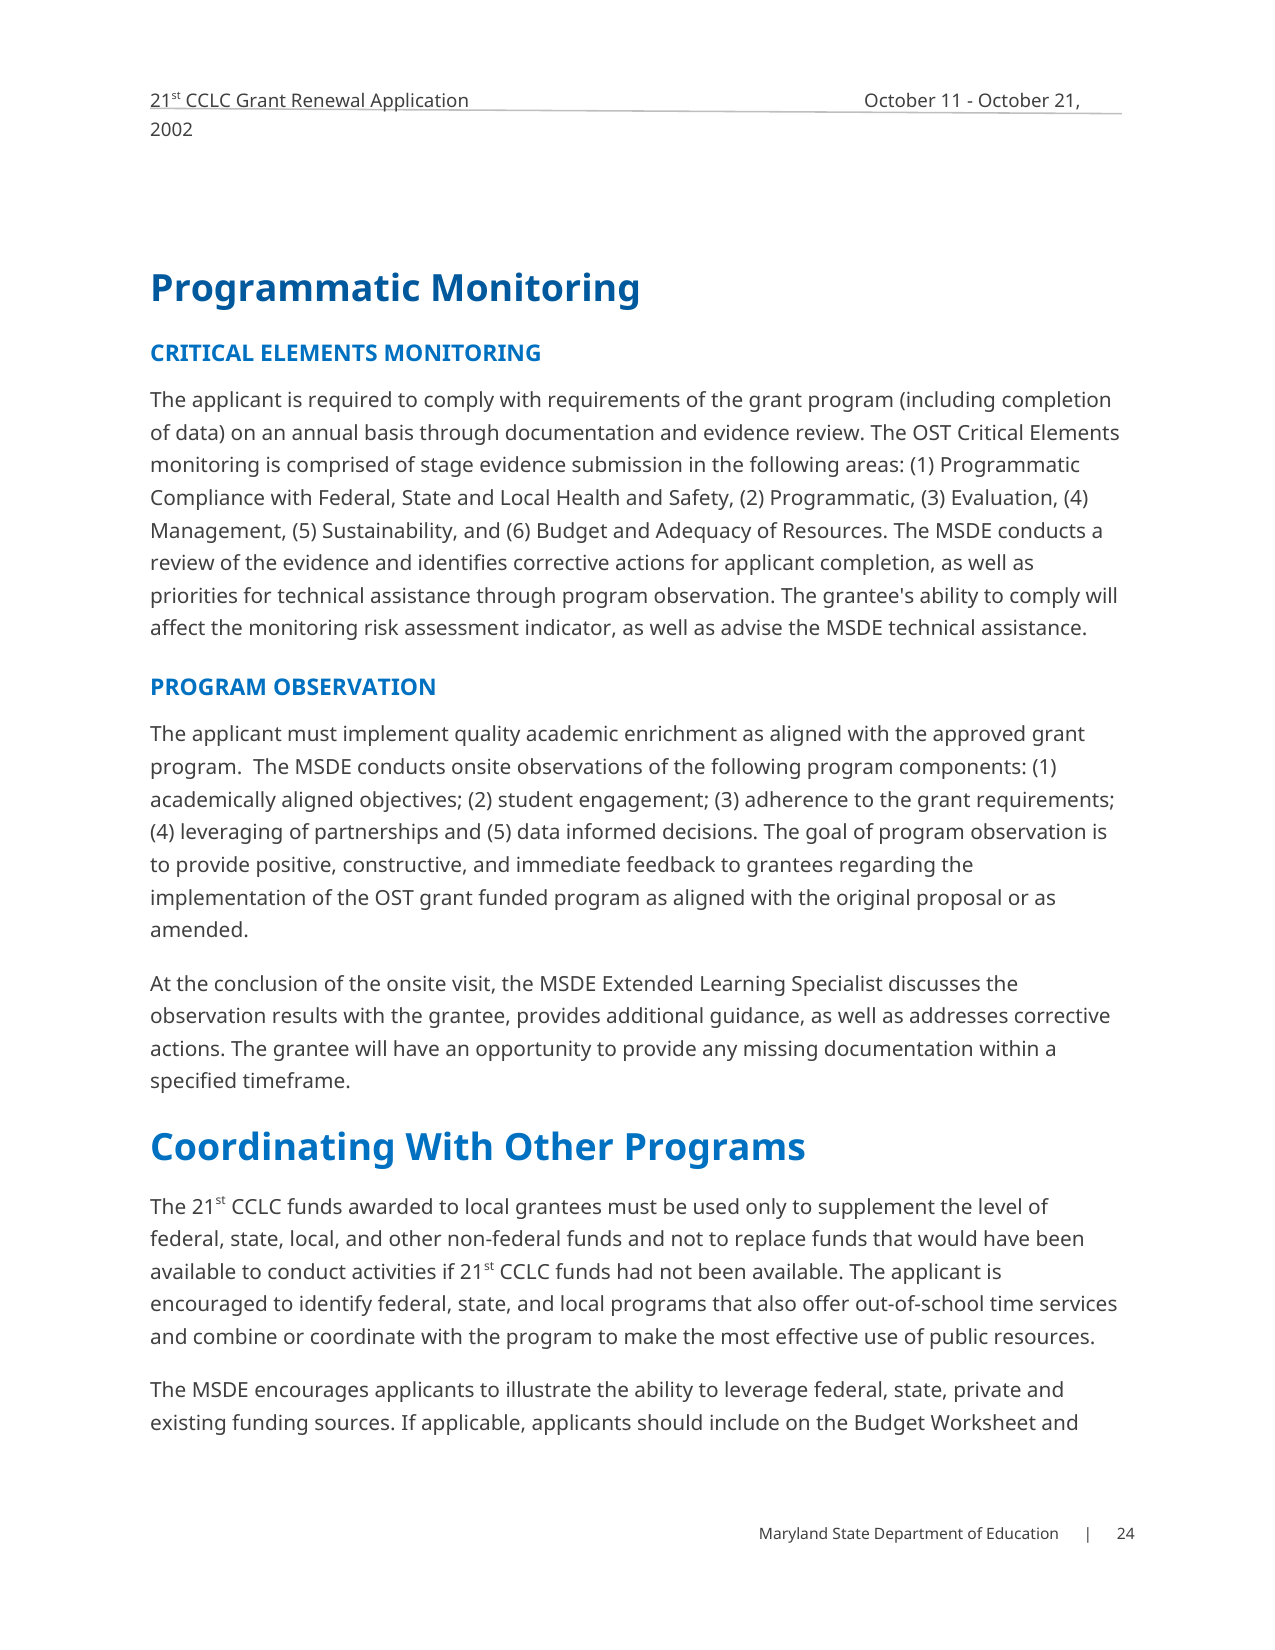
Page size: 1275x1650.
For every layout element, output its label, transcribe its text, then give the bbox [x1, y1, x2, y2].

text At the conclusion of the onsite visit, the MSDE Extended Learning Specialist discusses the observation results with the grantee, provides additional guidance, as well as addresses corrective actions. The grantee will have an opportunity to provide any missing documentation within a specified timeframe. [150, 969, 1125, 1095]
text The 21st CCLC funds awarded to local grantees must be used only to supplement the level of federal, state, local, and other non-federal funds and not to replace funds that would have been available to conduct activities if 21st CCLC funds had not been available. The applicant is encouraged to identify federal, state, and local programs that also offer out-of-school time services and combine or coordinate with the program to make the most effective use of public resources. [150, 1192, 1125, 1351]
subtitle Programmatic Monitoring [150, 261, 1125, 312]
subtitle PRogram Observation [150, 671, 1125, 702]
subtitle Coordinating With Other Programs [150, 1120, 1125, 1171]
subtitle Critical Elements monitoring [150, 337, 1125, 368]
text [150, 1376, 1125, 1437]
text The applicant is required to comply with requirements of the grant program (including completion of data) on an annual basis through documentation and evidence review. The OST Critical Elements monitoring is comprised of stage evidence submission in the following areas: (1) Programmatic Compliance with Federal, State and Local Health and Safety, (2) Programmatic, (3) Evaluation, (4) Management, (5) Sustainability, and (6) Budget and Adequacy of Resources. The MSDE conducts a review of the evidence and identifies corrective actions for applicant completion, as well as priorities for technical assistance through program observation. The grantee's ability to comply will affect the monitoring risk assessment indicator, as well as advise the MSDE technical assistance. [150, 385, 1125, 642]
text The applicant must implement quality academic enrichment as aligned with the approved grant program. The MSDE conducts onsite observations of the following program components: (1) academically aligned objectives; (2) student engagement; (3) adherence to the grant requirements; (4) leveraging of partnerships and (5) data informed decisions. The goal of program observation is to provide positive, constructive, and immediate feedback to grantees regarding the implementation of the OST grant funded program as aligned with the original proposal or as amended. [150, 719, 1125, 944]
